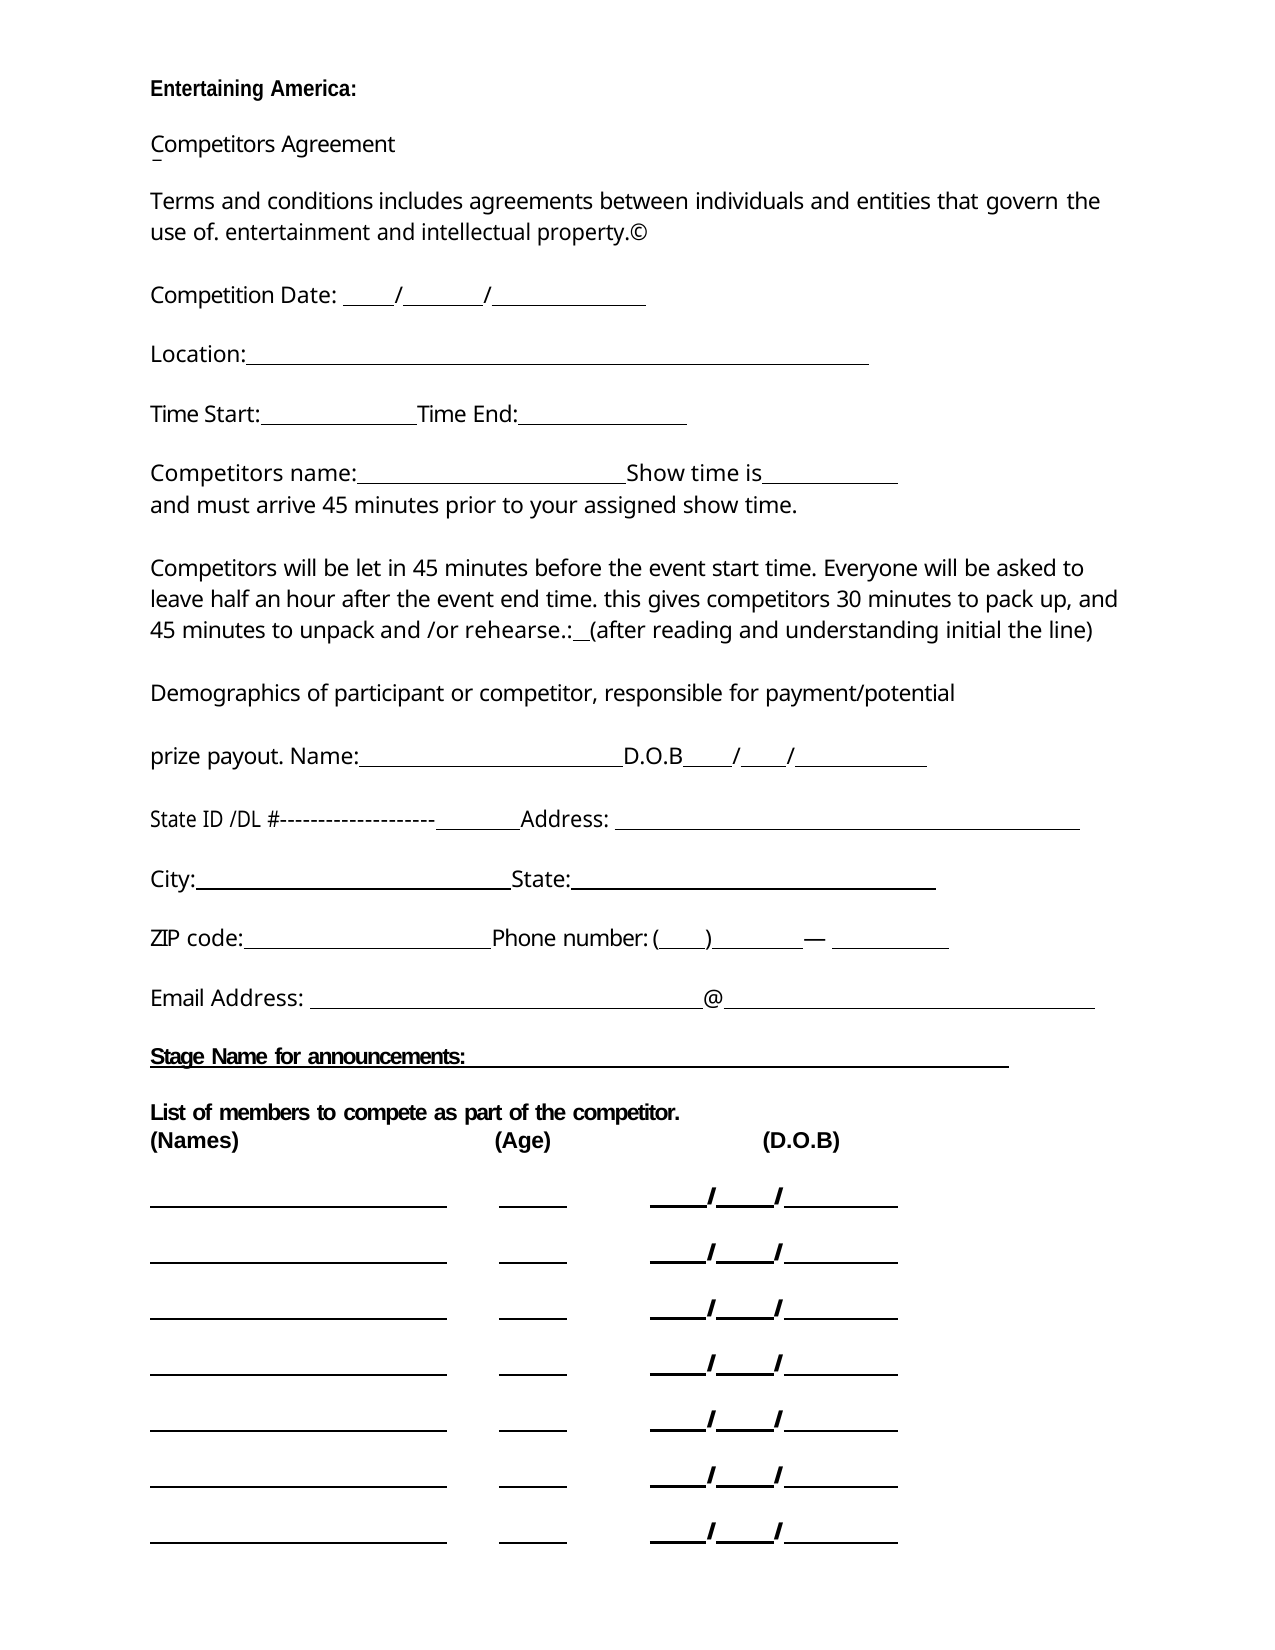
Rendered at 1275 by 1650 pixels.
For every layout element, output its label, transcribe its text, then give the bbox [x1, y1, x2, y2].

text Stage Name for announcements: [150, 1043, 1135, 1069]
text / / [299, 1183, 1135, 1209]
text / / [299, 1350, 1135, 1377]
text / / [299, 1238, 1135, 1265]
text Competition Date: / / [150, 279, 1135, 310]
text Email Address: @ [150, 982, 1135, 1013]
text Terms and conditions includes agreements between individuals and entities that govern the use of. entertainment and intellectual property.©️ [150, 185, 1135, 247]
text State ID /DL # Address: [150, 803, 1135, 834]
text ZIP code: Phone number: ( ) — [150, 922, 1135, 953]
text Competitors will be let in 45 minutes before the event start time. Everyone will be asked to leave half an hour after the event end time. this gives competitors 30 minutes to pack up, and 45 minutes to unpack and /or rehearse.: (after reading and understanding initial the line) [150, 552, 1121, 646]
text Time Start: Time End: [150, 398, 1135, 429]
text (Names) (Age) (D.O.B) [150, 1127, 1135, 1153]
text Competitors name: Show time is and must arrive 45 minutes prior to your assigned show time. [150, 457, 898, 520]
text List of members to compete as part of the competitor. [150, 1098, 1135, 1125]
text / / [299, 1462, 1135, 1489]
text City: State: [150, 862, 1135, 894]
text Location: [150, 338, 1135, 370]
text / / [299, 1294, 1135, 1321]
text / / [299, 1406, 1135, 1433]
text / / [299, 1518, 1135, 1545]
text Demographics of participant or competitor, responsible for payment/potential prize payout. Name: D.O.B / / [150, 677, 1007, 771]
